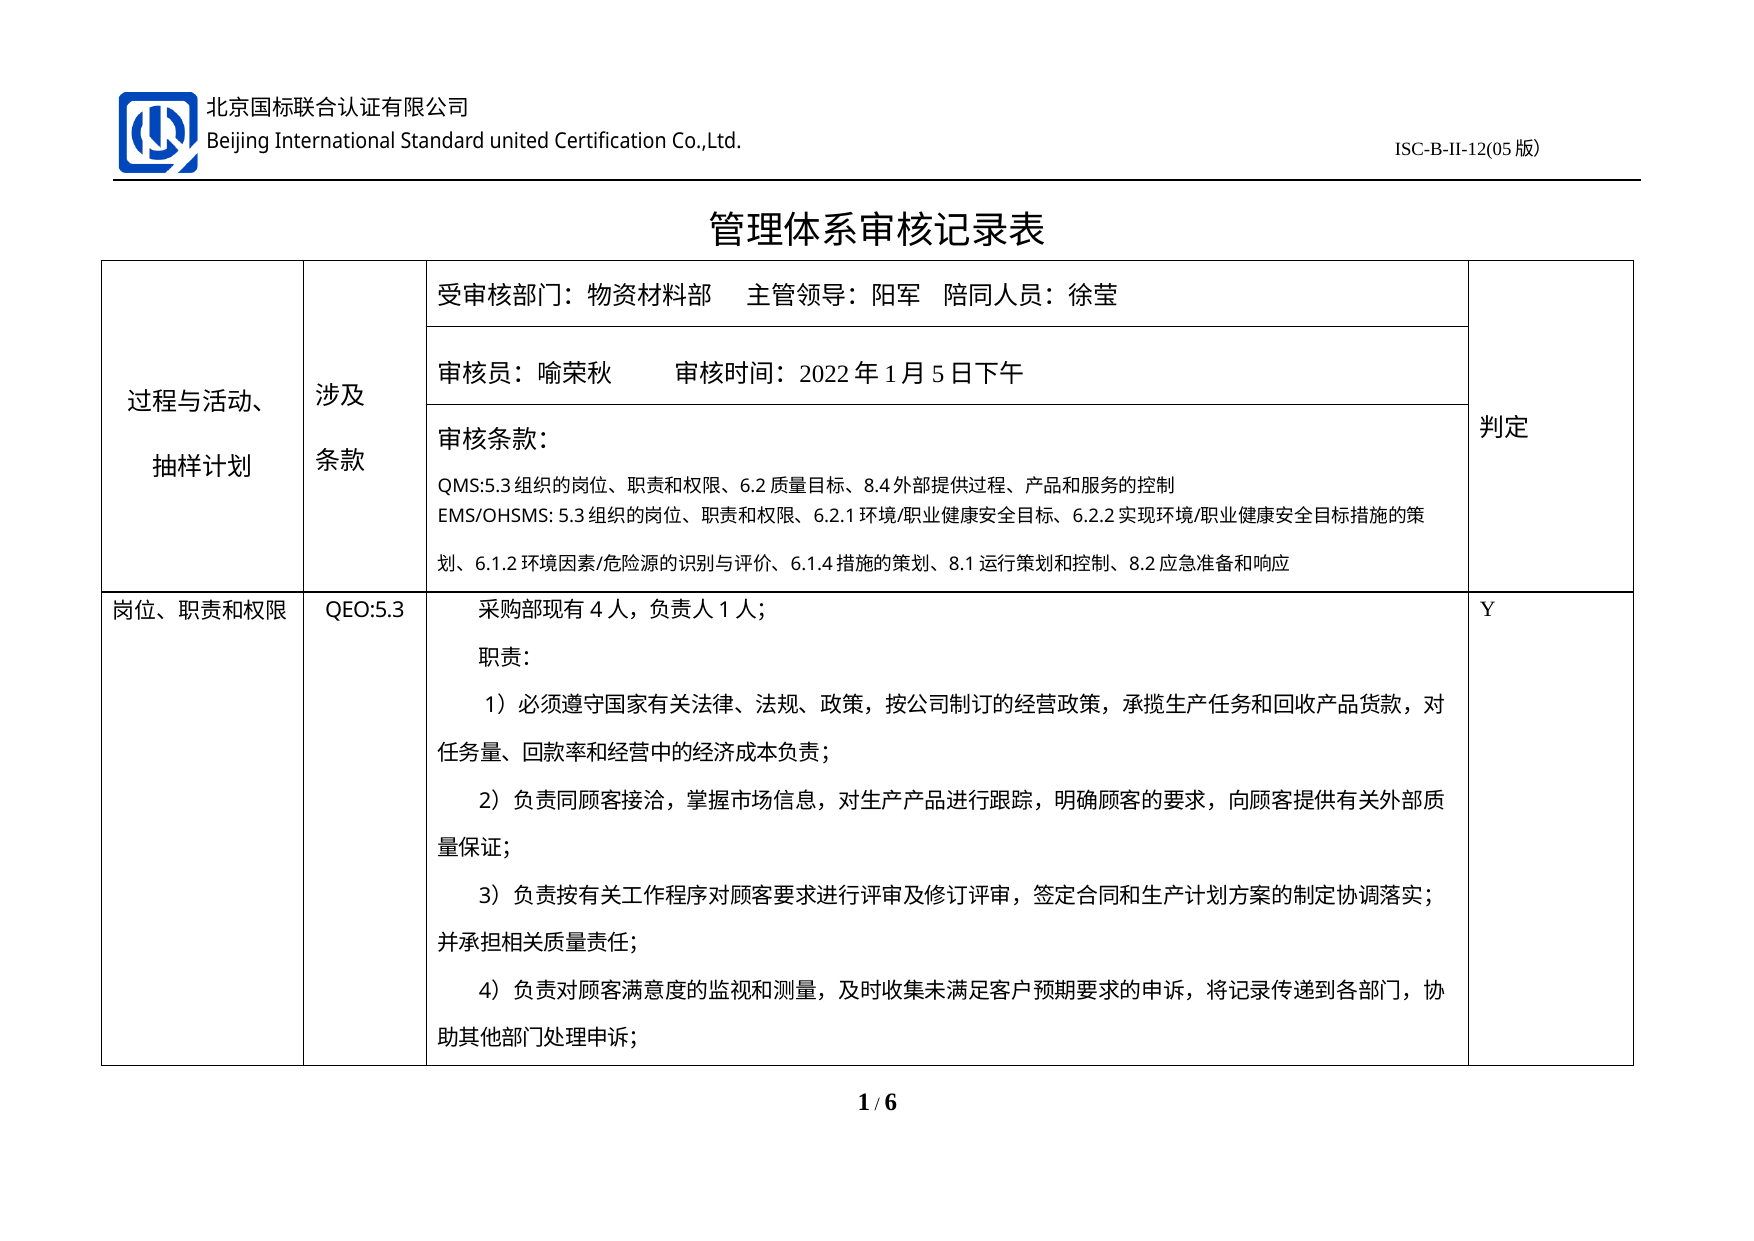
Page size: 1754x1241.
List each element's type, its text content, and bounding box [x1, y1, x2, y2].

table_header 涉及 条款 [304, 261, 426, 591]
table_cell 审核员：喻荣秋 审核时间：2022年1月5日下午 [427, 327, 1468, 404]
table_header 过程与活动、 抽样计划 [102, 261, 303, 591]
table_cell QEO:5.3 [304, 593, 426, 1064]
text 管理体系审核记录表 [112, 195, 1641, 260]
table_cell Y [1469, 593, 1633, 1064]
table_cell 审核条款： QMS:5.3组织的岗位、职责和权限、6.2质量目标、8.4外部提供过程、产品和服务的控制 EMS/OHSMS: 5.3组织的岗位、职责和权限、6.2.1环境/职业健康安全目标、6.2.2实现环境/职业健康安全目标措施的策划、6.1.2环境因素/危险源的识别与评价、6.1.4措施的策划、8.1运行策划和控制、8.2应急准备和响应 [427, 405, 1468, 591]
table_cell 岗位、职责和权限 [102, 593, 303, 1064]
table_header 受审核部门：物资材料部 主管领导：阳军 陪同人员：徐莹 [427, 261, 1468, 326]
table_header 判定 [1469, 261, 1633, 591]
picture [118, 92, 198, 173]
